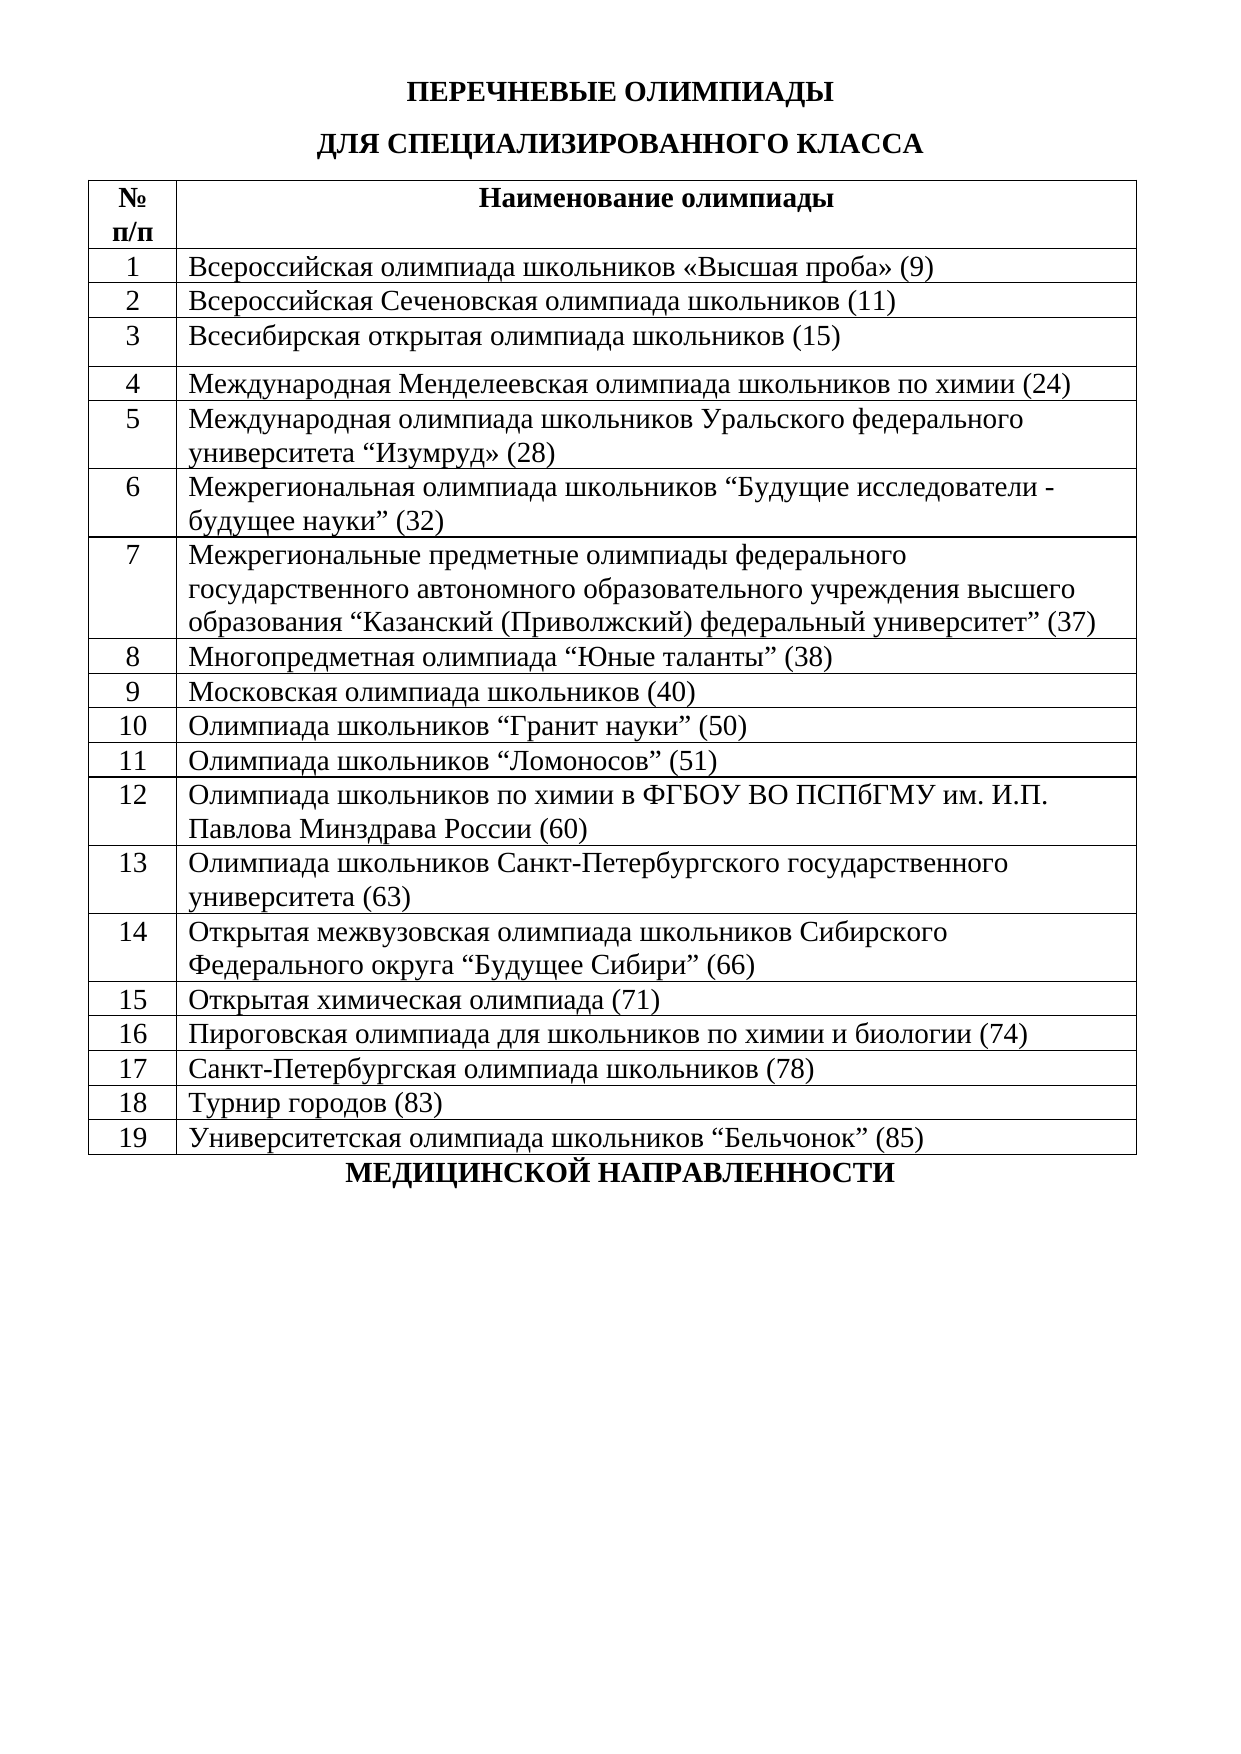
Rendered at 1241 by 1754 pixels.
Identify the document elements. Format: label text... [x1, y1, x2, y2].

table_cell Всероссийская Сеченовская олимпиада школьников (11) [177, 283, 1136, 317]
table_cell Олимпиада школьников по химии в ФГБОУ ВО ПСПбГМУ им. И.П. Павлова Минздрава России (60) [177, 778, 1136, 844]
table_cell Многопредметная олимпиада “Юные таланты” (38) [177, 639, 1136, 673]
table_header № п/п [89, 181, 176, 248]
table_cell 6 [89, 469, 176, 536]
table_cell Олимпиада школьников “Ломоносов” (51) [177, 743, 1136, 776]
table_cell 2 [89, 283, 176, 317]
table_cell 9 [89, 674, 176, 707]
table_cell 17 [89, 1051, 176, 1084]
table_cell Всероссийская олимпиада школьников «Высшая проба» (9) [177, 249, 1136, 282]
table_cell Олимпиада школьников Санкт-Петербургского государственного университета (63) [177, 846, 1136, 913]
text МЕДИЦИНСКОЙ НАПРАВЛЕННОСТИ [89, 1155, 1152, 1188]
table_cell 12 [89, 778, 176, 844]
table_cell 19 [89, 1120, 176, 1154]
table_cell Межрегиональная олимпиада школьников “Будущие исследователи - будущее науки” (32) [177, 469, 1136, 536]
table_cell Московская олимпиада школьников (40) [177, 674, 1136, 707]
table_cell Открытая межвузовская олимпиада школьников Сибирского Федерального округа “Будущее Сибири” (66) [177, 914, 1136, 981]
table_cell 14 [89, 914, 176, 981]
table_cell Международная олимпиада школьников Уральского федерального университета “Изумруд» (28) [177, 401, 1136, 468]
table_cell Университетская олимпиада школьников “Бельчонок” (85) [177, 1120, 1136, 1154]
table_cell Олимпиада школьников “Гранит науки” (50) [177, 708, 1136, 742]
table_cell 10 [89, 708, 176, 742]
table_cell Открытая химическая олимпиада (71) [177, 982, 1136, 1015]
table_cell 8 [89, 639, 176, 673]
text ДЛЯ СПЕЦИАЛИЗИРОВАННОГО КЛАССА [89, 127, 1152, 160]
text ПЕРЕЧНЕВЫЕ ОЛИМПИАДЫ [89, 74, 1152, 107]
table_cell 13 [89, 846, 176, 913]
table_cell Всесибирская открытая олимпиада школьников (15) [177, 318, 1136, 366]
table_cell 1 [89, 249, 176, 282]
table_cell Международная Менделеевская олимпиада школьников по химии (24) [177, 367, 1136, 400]
table_cell Пироговская олимпиада для школьников по химии и биологии (74) [177, 1016, 1136, 1050]
table_cell Санкт-Петербургская олимпиада школьников (78) [177, 1051, 1136, 1084]
table_cell 18 [89, 1086, 176, 1119]
table_cell 3 [89, 318, 176, 366]
table_cell 15 [89, 982, 176, 1015]
table_cell 7 [89, 538, 176, 638]
table_cell 16 [89, 1016, 176, 1050]
table_cell 4 [89, 367, 176, 400]
table_cell Межрегиональные предметные олимпиады федерального государственного автономного образовательного учреждения высшего образования “Казанский (Приволжский) федеральный университет” (37) [177, 538, 1136, 638]
table_cell 5 [89, 401, 176, 468]
table_cell Турнир городов (83) [177, 1086, 1136, 1119]
table_cell 11 [89, 743, 176, 776]
table_header Наименование олимпиады [177, 181, 1136, 248]
